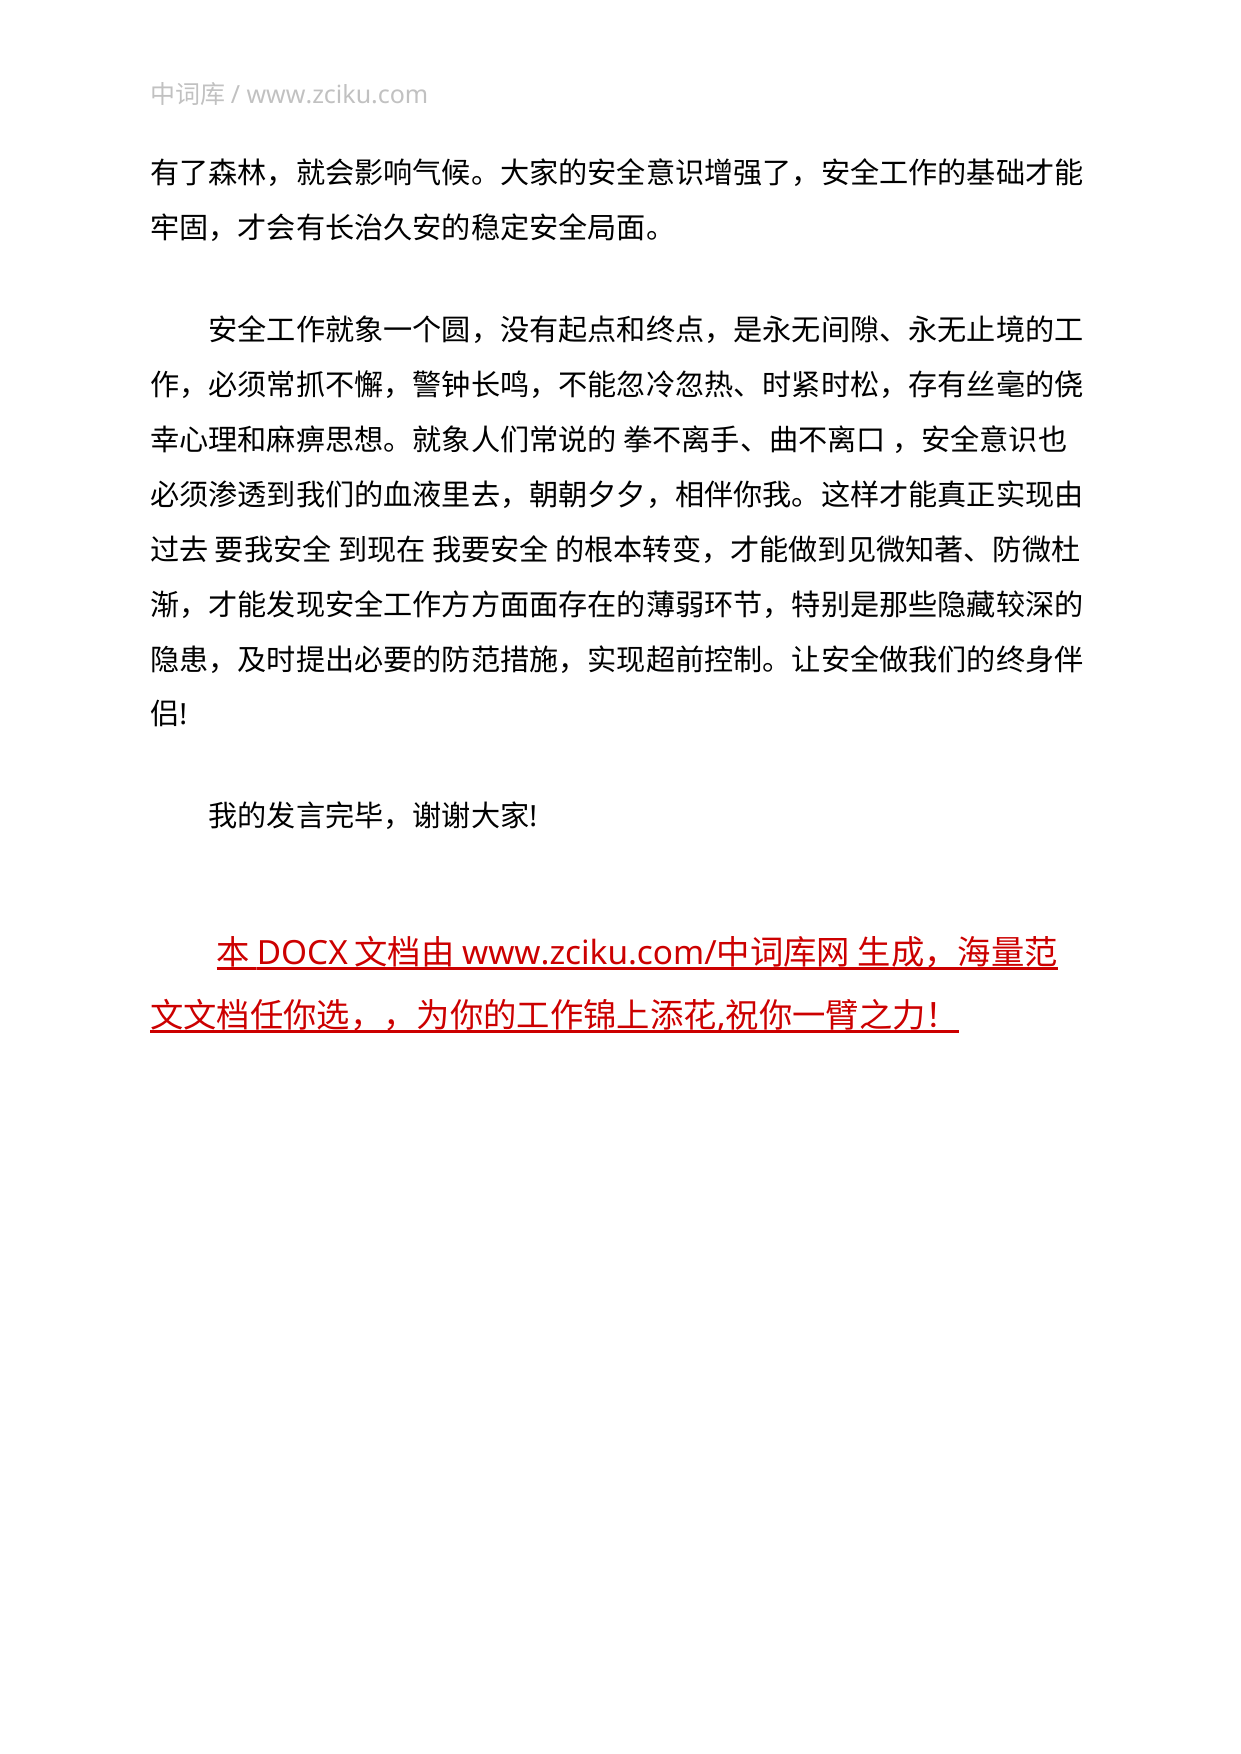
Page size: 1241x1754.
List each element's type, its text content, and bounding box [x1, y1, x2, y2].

text 我的发言完毕，谢谢大家! [150, 793, 1090, 835]
text 本DOCX文档由 www.zciku.com/中词库网 生成，海量范文文档任你选，，为你的工作锦上添花,祝你一臂之力！ [150, 926, 1090, 1037]
text 安全工作就象一个圆，没有起点和终点，是永无间隙、永无止境的工作，必须常抓不懈，警钟长鸣，不能忽冷忽热、时紧时松，存有丝毫的侥幸心理和麻痹思想。就象人们常说的 拳不离手、曲不离口 ，安全意识也必须渗透到我们的血液里去，朝朝夕夕，相伴你我。这样才能真正实现由过去 要我安全 到现在 我要安全 的根本转变，才能做到见微知著、防微杜渐，才能发现安全工作方方面面存在的薄弱环节，特别是那些隐藏较深的隐患，及时提出必要的防范措施，实现超前控制。让安全做我们的终身伴侣! [150, 307, 1090, 733]
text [150, 150, 1090, 247]
